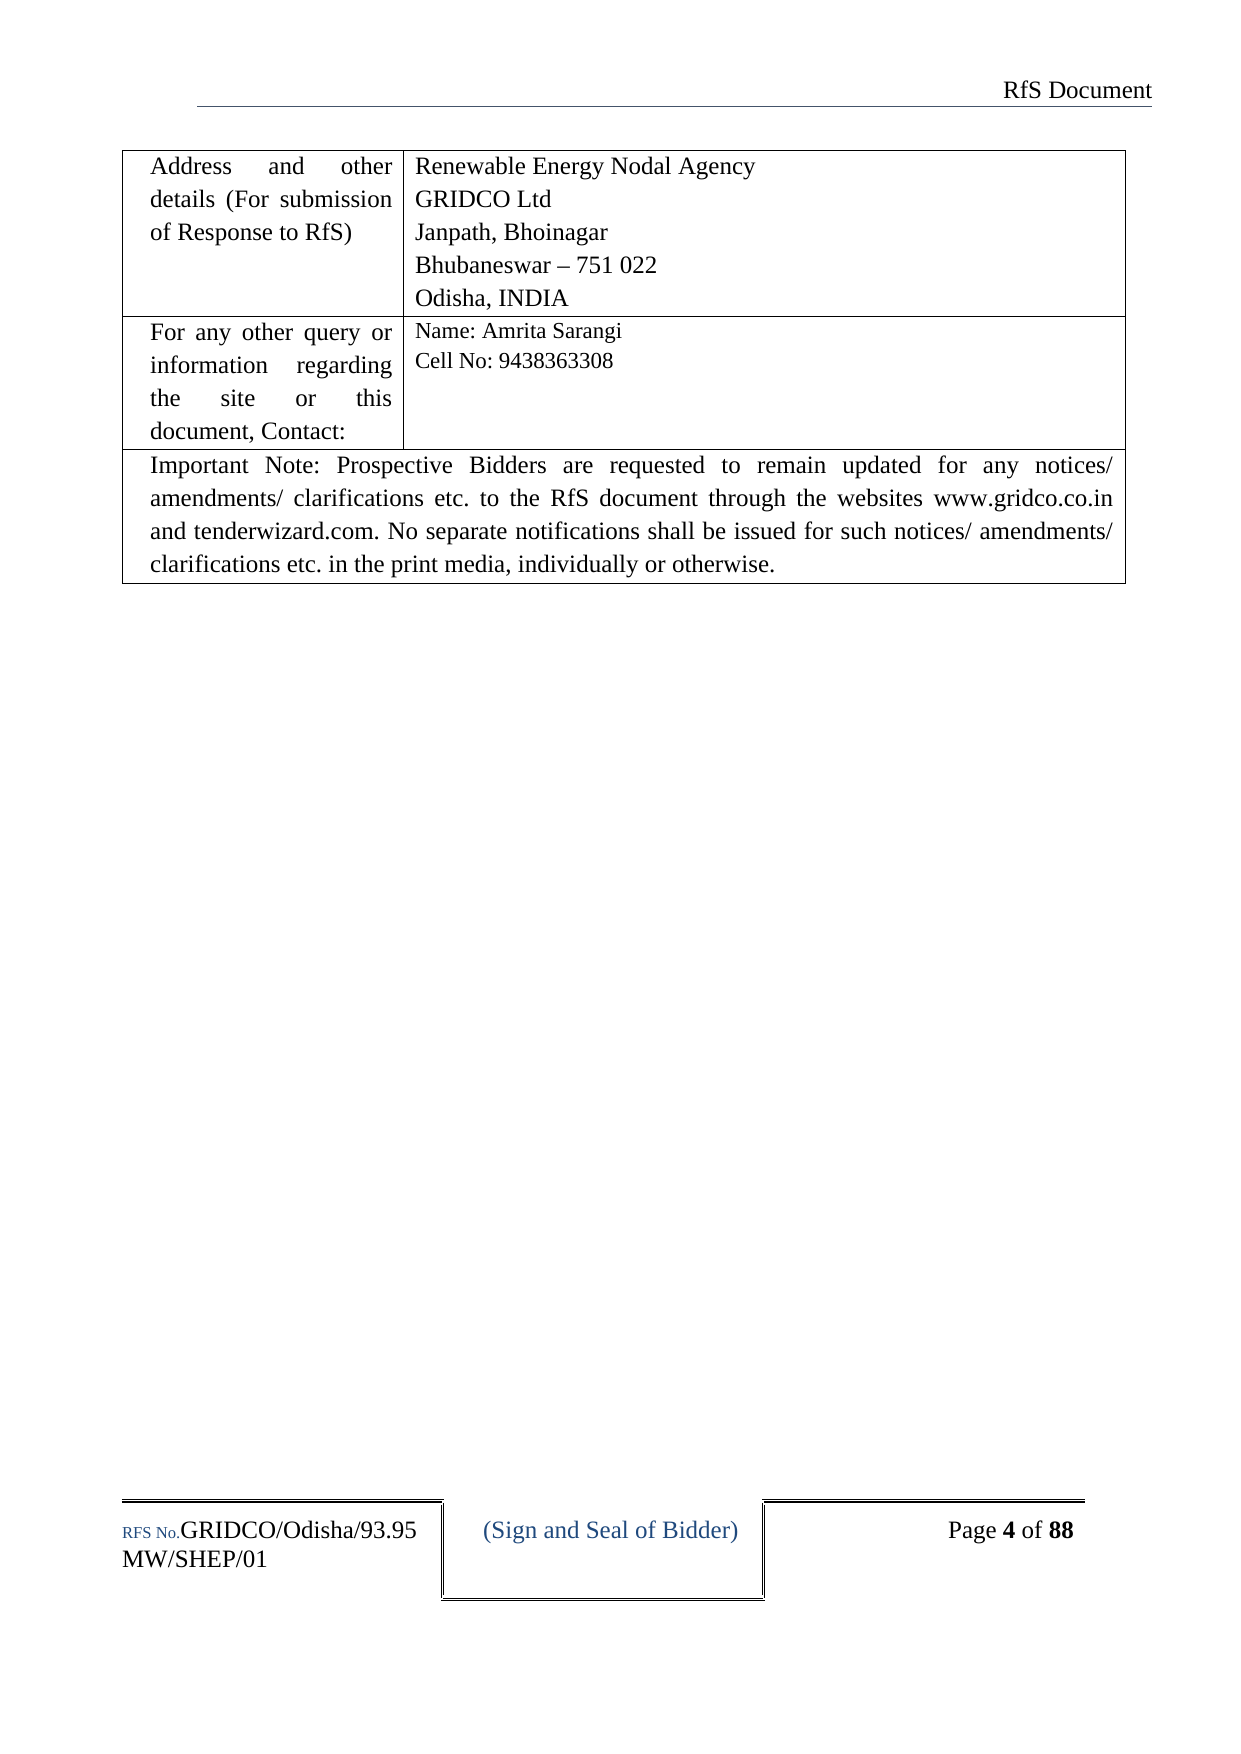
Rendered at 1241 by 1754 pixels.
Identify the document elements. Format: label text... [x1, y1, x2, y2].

table_cell Important Note: Prospective Bidders are requested to remain updated for any notices/ amendments/ clarifications etc. to the RfS document through the websites www.gridco.co.in and tenderwizard.com. No separate notifications shall be issued for such notices/ amendments/ clarifications etc. in the print media, individually or otherwise. [123, 450, 1125, 582]
table_cell For any other query or information regarding the site or this document, Contact: [123, 317, 403, 449]
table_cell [404, 151, 1125, 316]
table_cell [123, 151, 403, 316]
table_cell Name: Amrita Sarangi Cell No: 9438363308 [404, 317, 1125, 449]
